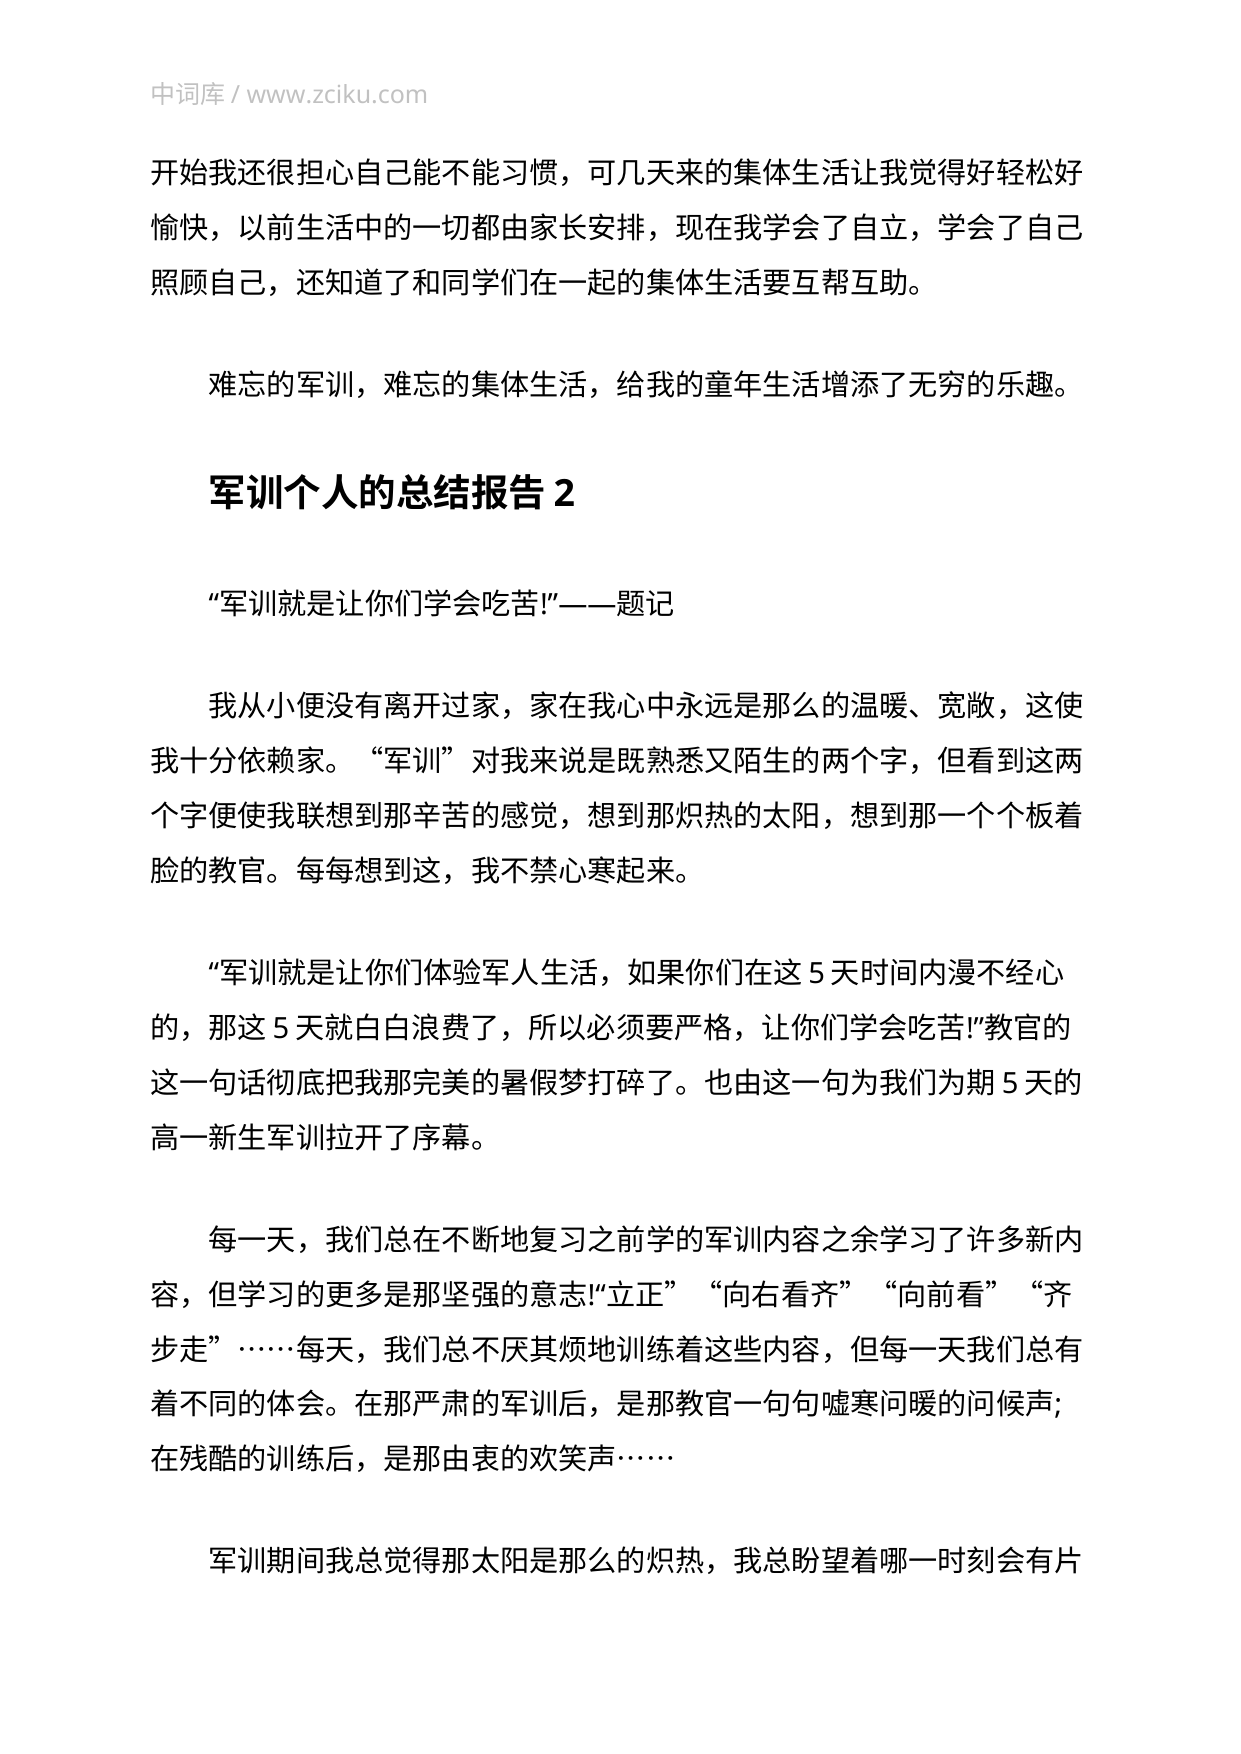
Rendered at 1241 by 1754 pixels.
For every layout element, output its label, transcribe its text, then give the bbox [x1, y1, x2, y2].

text “军训就是让你们学会吃苦!”——题记 [150, 581, 1090, 623]
text 我从小便没有离开过家，家在我心中永远是那么的温暖、宽敞，这使我十分依赖家。“军训”对我来说是既熟悉又陌生的两个字，但看到这两个字便使我联想到那辛苦的感觉，想到那炽热的太阳，想到那一个个板着脸的教官。每每想到这，我不禁心寒起来。 [150, 683, 1090, 890]
text 每一天，我们总在不断地复习之前学的军训内容之余学习了许多新内容，但学习的更多是那坚强的意志!“立正”“向右看齐”“向前看”“齐步走”……每天，我们总不厌其烦地训练着这些内容，但每一天我们总有着不同的体会。在那严肃的军训后，是那教官一句句嘘寒问暖的问候声;在残酷的训练后，是那由衷的欢笑声…… [150, 1216, 1090, 1478]
text 军训个人的总结报告2 [150, 463, 1090, 518]
text 难忘的军训，难忘的集体生活，给我的童年生活增添了无穷的乐趣。 [150, 362, 1090, 404]
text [150, 150, 1090, 302]
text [150, 1538, 1090, 1580]
text “军训就是让你们体验军人生活，如果你们在这5天时间内漫不经心的，那这5天就白白浪费了，所以必须要严格，让你们学会吃苦!”教官的这一句话彻底把我那完美的暑假梦打碎了。也由这一句为我们为期5天的高一新生军训拉开了序幕。 [150, 949, 1090, 1157]
